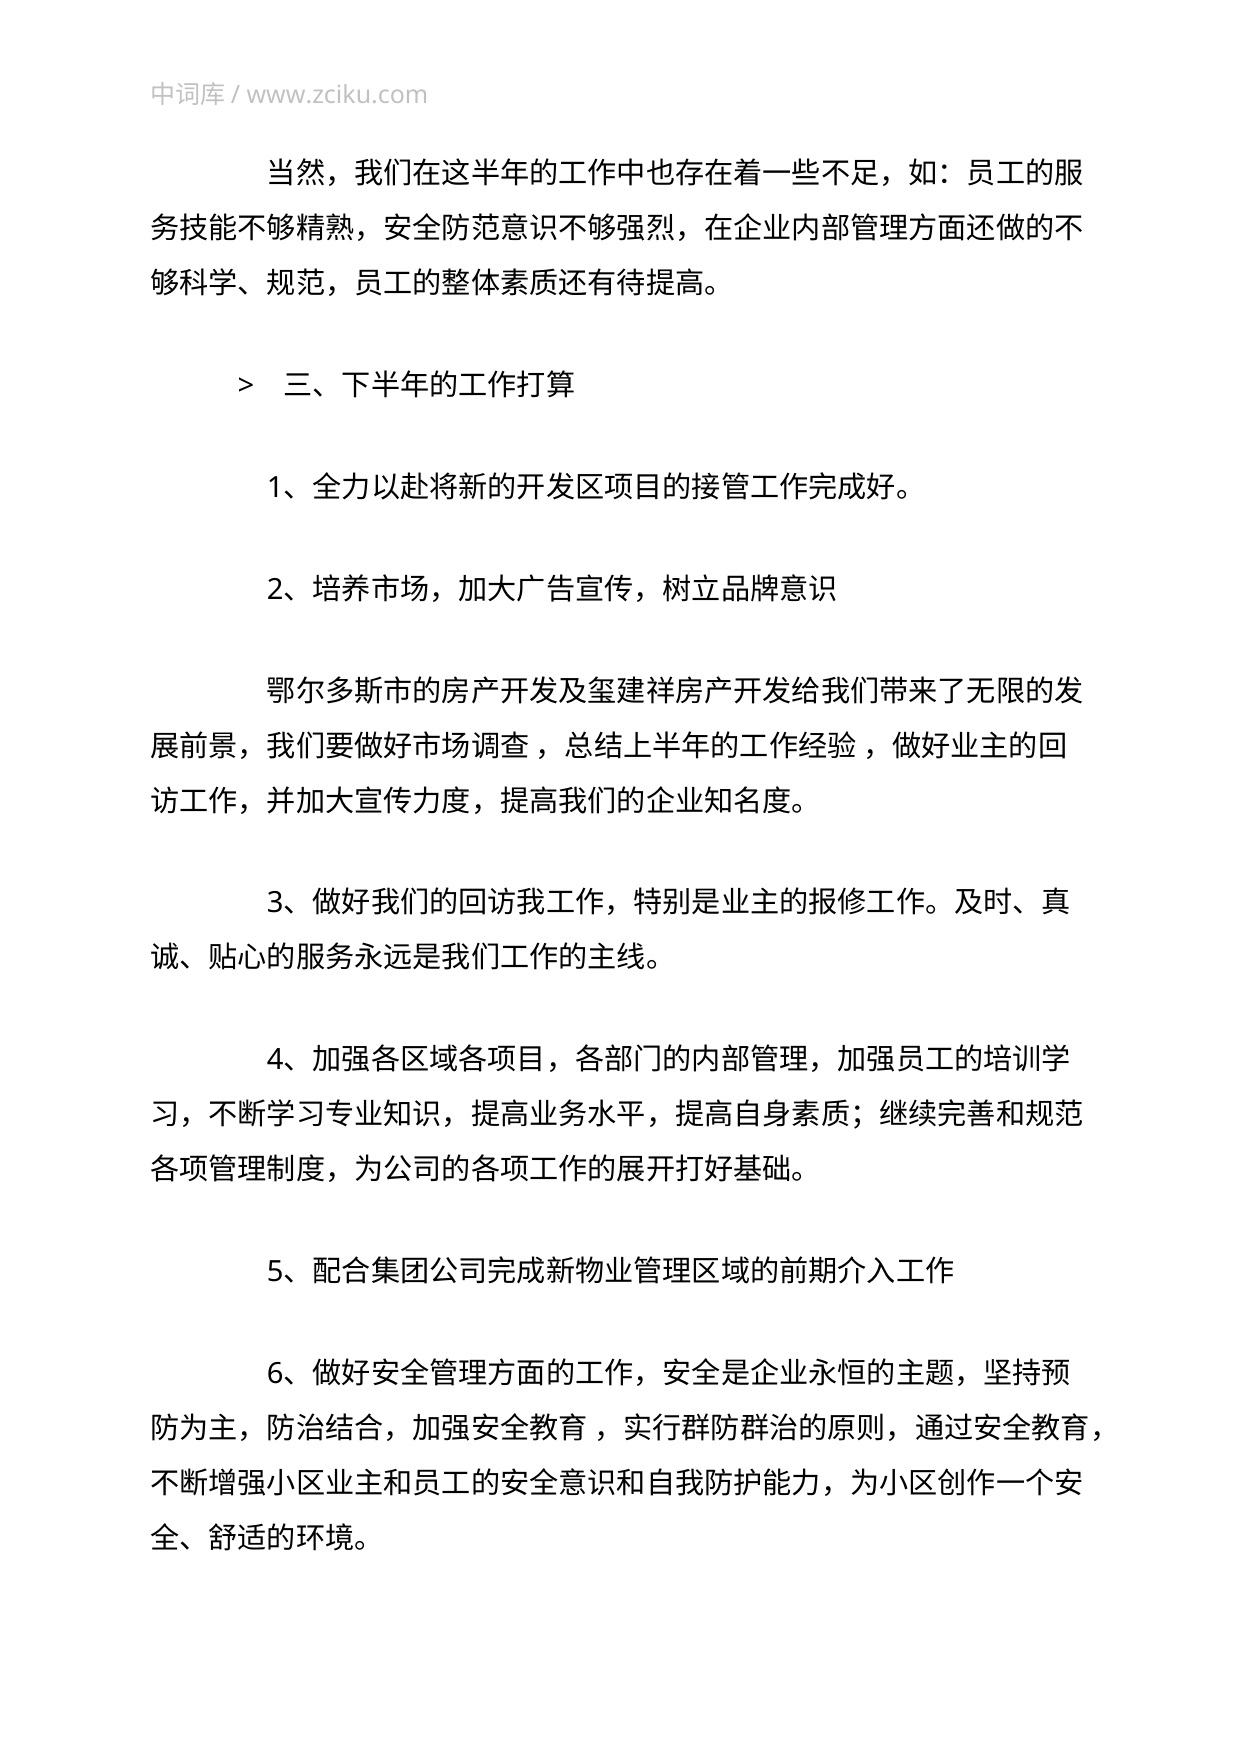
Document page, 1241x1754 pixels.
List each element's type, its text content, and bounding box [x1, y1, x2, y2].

text 鄂尔多斯市的房产开发及玺建祥房产开发给我们带来了无限的发展前景，我们要做好市场调查 ，总结上半年的工作经验 ，做好业主的回访工作，并加大宣传力度，提高我们的企业知名度。 [150, 667, 1090, 819]
text 2、培养市场，加大广告宣传，树立品牌意识 [150, 566, 1090, 608]
text 3、做好我们的回访我工作，特别是业主的报修工作。及时、真诚、贴心的服务永远是我们工作的主线。 [150, 879, 1090, 976]
text 当然，我们在这半年的工作中也存在着一些不足，如：员工的服务技能不够精熟，安全防范意识不够强烈，在企业内部管理方面还做的不够科学、规范，员工的整体素质还有待提高。 [150, 150, 1090, 302]
text > 三、下半年的工作打算 [150, 362, 1090, 404]
text 5、配合集团公司完成新物业管理区域的前期介入工作 [150, 1247, 1090, 1290]
text 6、做好安全管理方面的工作，安全是企业永恒的主题，坚持预防为主，防治结合，加强安全教育 ，实行群防群治的原则，通过安全教育，不断增强小区业主和员工的安全意识和自我防护能力，为小区创作一个安全、舒适的环境。 [150, 1349, 1090, 1557]
text 4、加强各区域各项目，各部门的内部管理，加强员工的培训学习，不断学习专业知识，提高业务水平，提高自身素质；继续完善和规范各项管理制度，为公司的各项工作的展开打好基础。 [150, 1036, 1090, 1188]
text 1、全力以赴将新的开发区项目的接管工作完成好。 [150, 463, 1090, 506]
